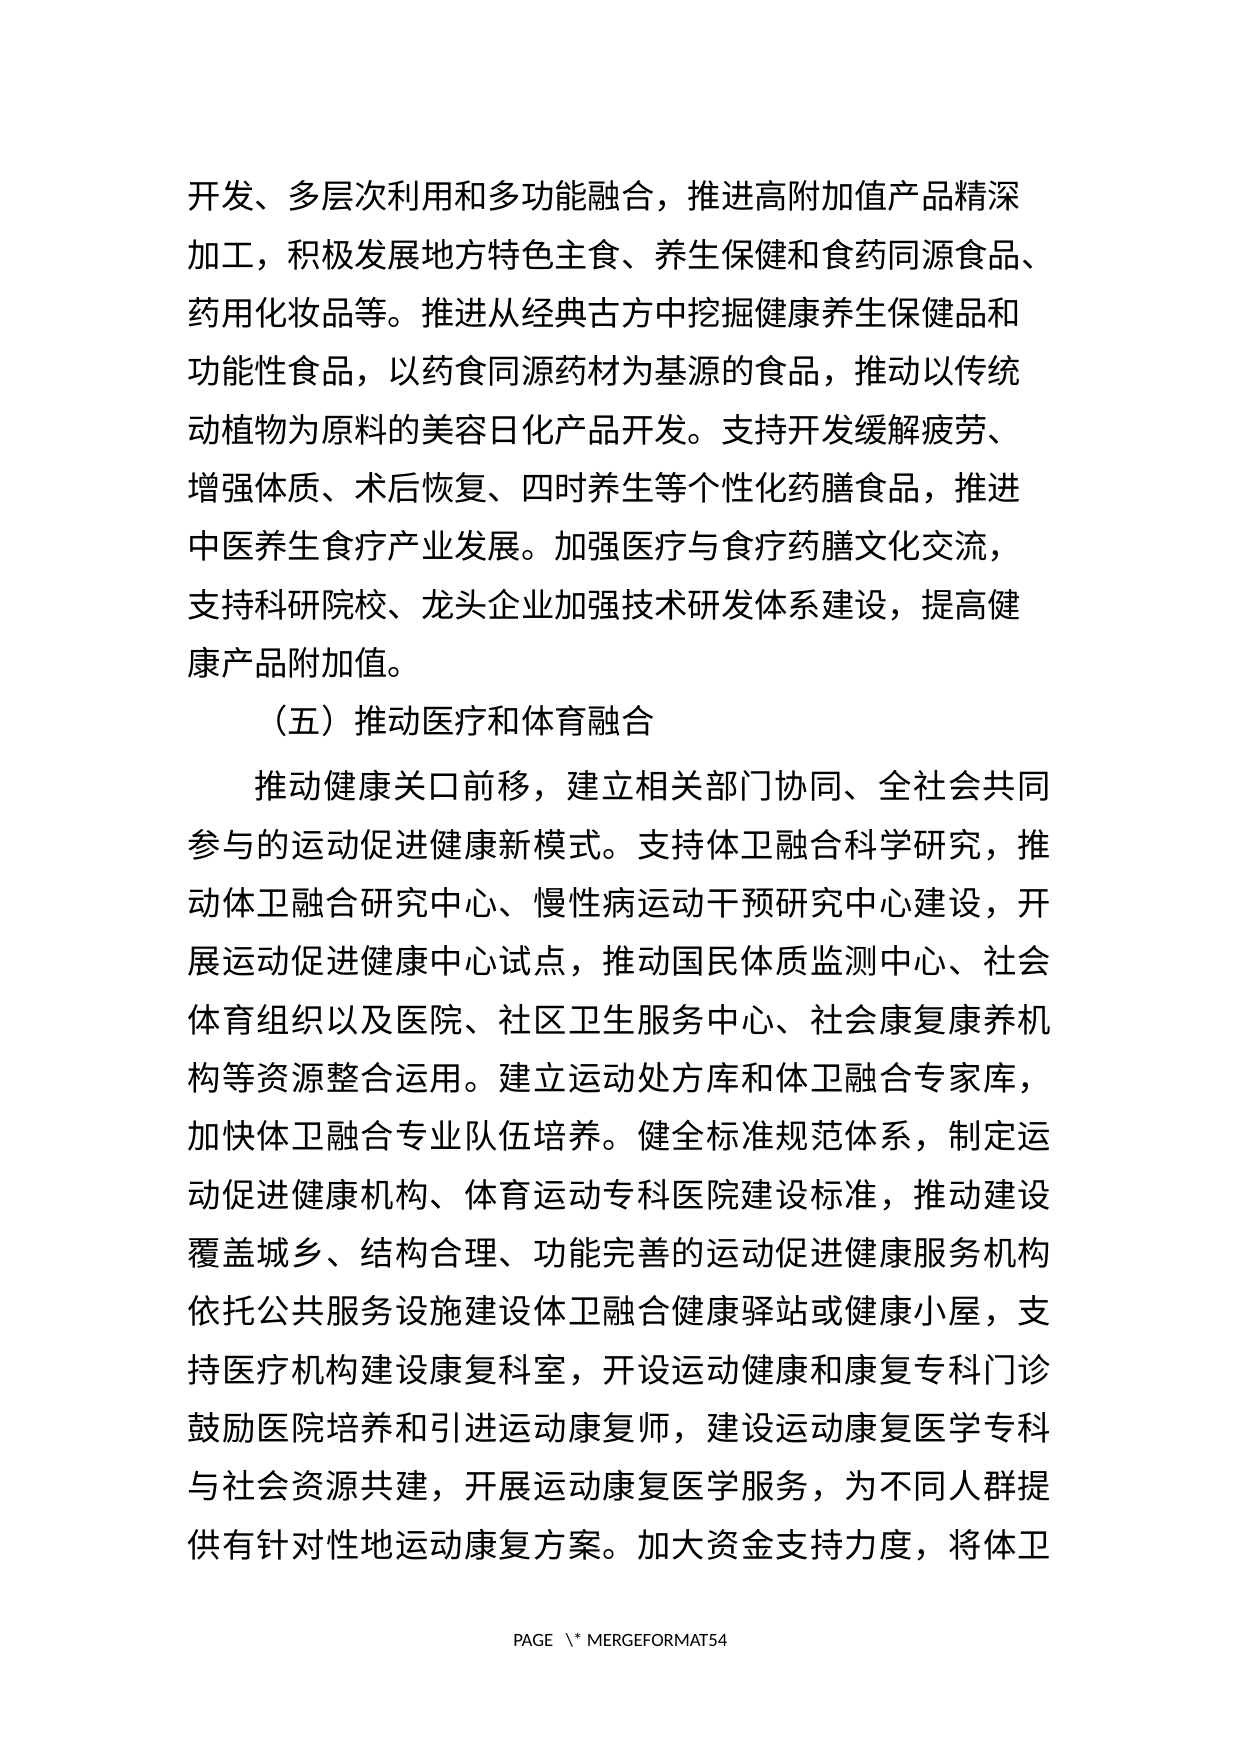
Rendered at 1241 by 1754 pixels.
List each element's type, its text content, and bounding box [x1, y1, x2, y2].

subtitle （五）推动医疗和体育融合 [187, 687, 1053, 752]
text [187, 162, 1053, 687]
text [187, 752, 1053, 1569]
